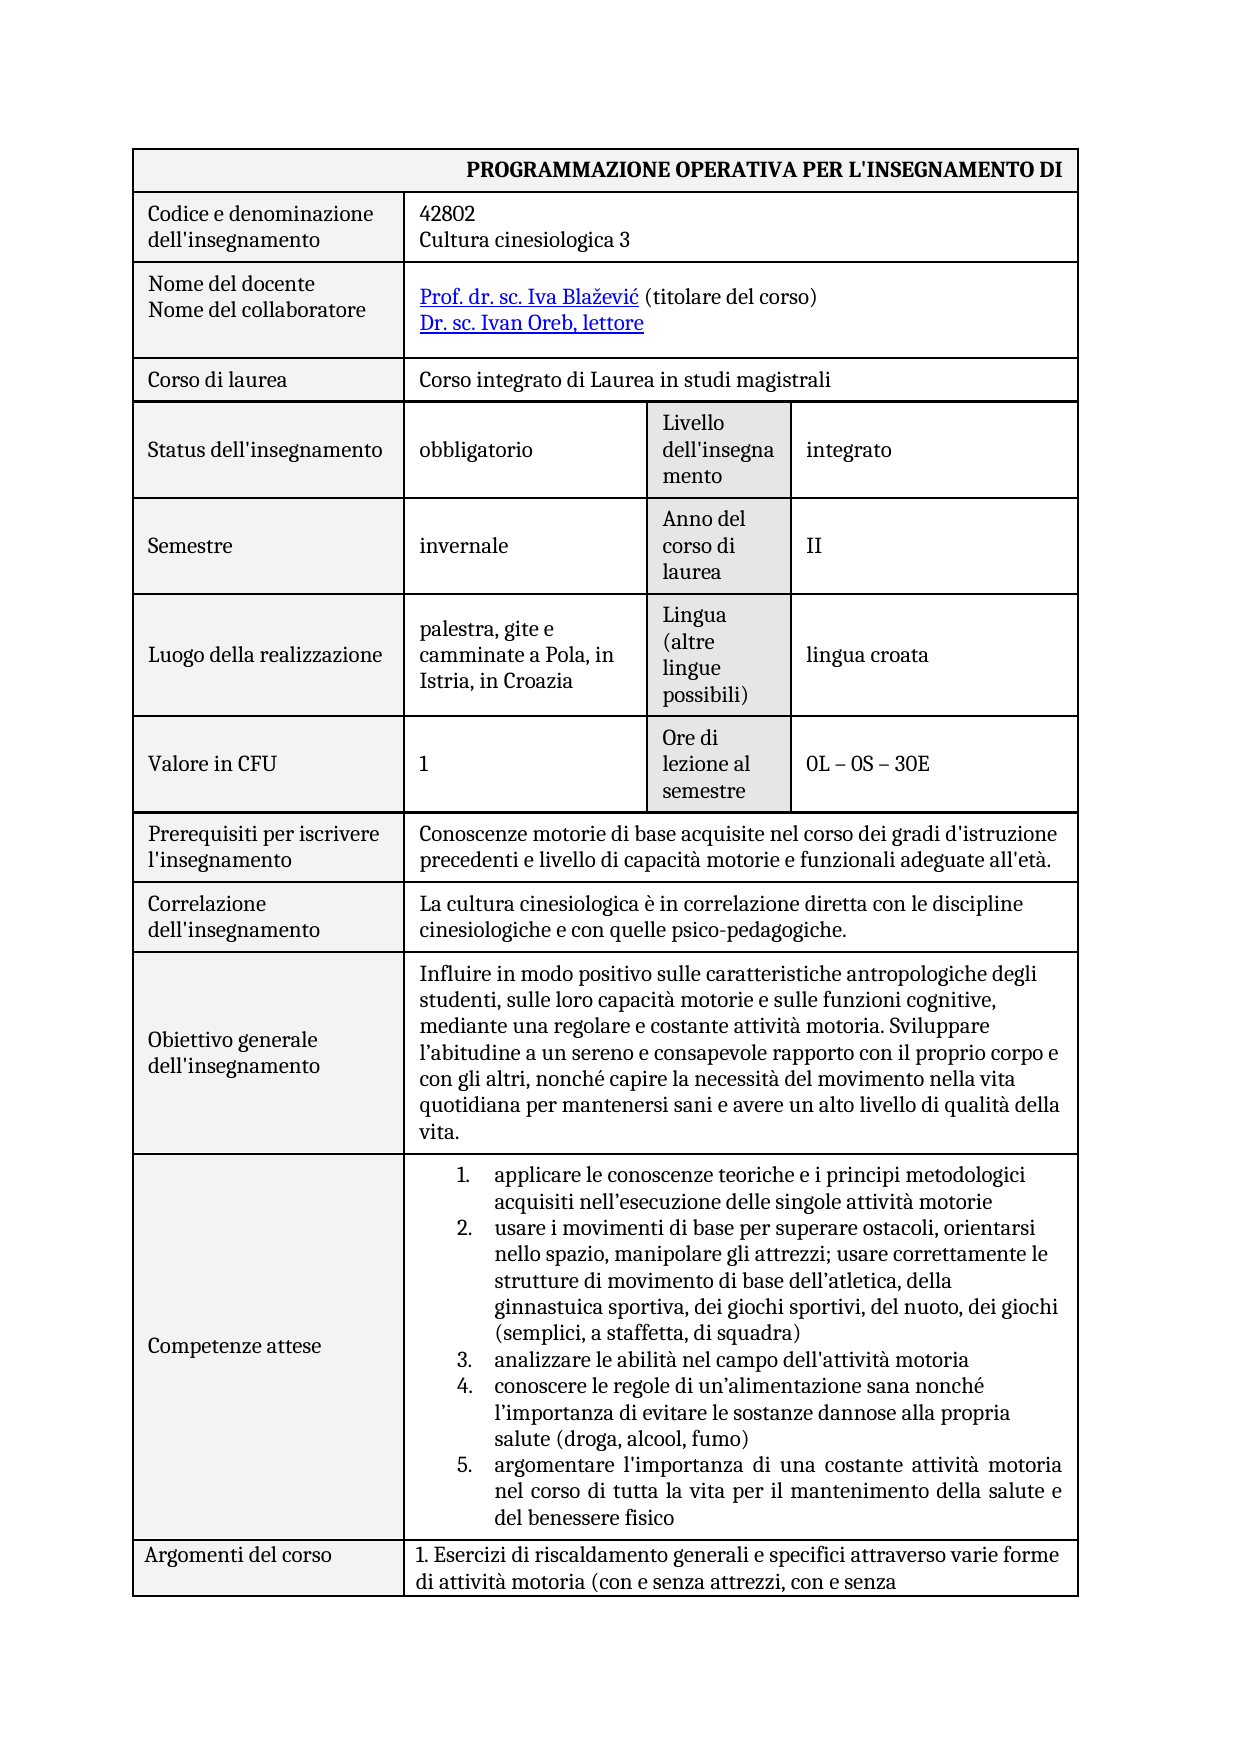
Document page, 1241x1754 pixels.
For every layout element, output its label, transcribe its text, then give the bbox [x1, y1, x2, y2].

table_cell Lingua (altre lingue possibili) [648, 595, 790, 715]
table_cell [405, 1541, 1077, 1595]
table_cell Conoscenze motorie di base acquisite nel corso dei gradi d'istruzione precedenti e livello di capacità motorie e funzionali adeguate all'età. [405, 814, 1077, 881]
table_cell integrato [792, 403, 1077, 497]
table_cell Competenze attese [134, 1155, 403, 1538]
table_cell Nome del docente Nome del collaboratore [134, 263, 403, 357]
table_cell Semestre [134, 499, 403, 593]
table_cell Anno del corso di laurea [648, 499, 790, 593]
table_cell Prerequisiti per iscrivere l'insegnamento [134, 814, 403, 881]
table_cell Correlazione dell'insegnamento [134, 883, 403, 951]
table_cell II [792, 499, 1077, 593]
table_cell Valore in CFU [134, 717, 403, 811]
table_cell Corso integrato di Laurea in studi magistrali [405, 359, 1077, 400]
table_cell 1 [405, 717, 646, 811]
table_cell obbligatorio [405, 403, 646, 497]
table_cell Ore di lezione al semestre [648, 717, 790, 811]
table_cell Livello dell'insegnamento [648, 403, 790, 497]
table_cell Status dell'insegnamento [134, 403, 403, 497]
table_cell Codice e denominazione dell'insegnamento [134, 193, 403, 261]
table_cell applicare le conoscenze teoriche e i principi metodologici acquisiti nell’esecuzione delle singole attività motorie usare i movimenti di base per superare ostacoli, orientarsi nello spazio, manipolare gli attrezzi; usare correttamente le strutture di movimento di base dell’atletica, della ginnastuica sportiva, dei giochi sportivi, del nuoto, dei giochi (semplici, a staffetta, di squadra) analizzare le abilità nel campo dell'attività motoria conoscere le regole di un’alimentazione sana nonché l’importanza di evitare le sostanze dannose alla propria salute (droga, alcool, fumo) argomentare l'importanza di una costante attività motoria nel corso di tutta la vita per il mantenimento della salute e del benessere fisico [405, 1155, 1077, 1538]
table_cell Corso di laurea [134, 359, 403, 400]
table_cell 0L – 0S – 30E [792, 717, 1077, 811]
table_cell invernale [405, 499, 646, 593]
table_cell Obiettivo generale dell'insegnamento [134, 953, 403, 1152]
table_cell Influire in modo positivo sulle caratteristiche antropologiche degli studenti, sulle loro capacità motorie e sulle funzioni cognitive, mediante una regolare e costante attività motoria. Sviluppare l’abitudine a un sereno e consapevole rapporto con il proprio corpo e con gli altri, nonché capire la necessità del movimento nella vita quotidiana per mantenersi sani e avere un alto livello di qualità della vita. [405, 953, 1077, 1152]
table_cell palestra, gite e camminate a Pola, in Istria, in Croazia [405, 595, 646, 715]
table_cell Luogo della realizzazione [134, 595, 403, 715]
table_header PROGRAMMAZIONE OPERATIVA PER L'INSEGNAMENTO DI [134, 150, 1077, 191]
table_cell lingua croata [792, 595, 1077, 715]
table_cell Prof. dr. sc. Iva Blažević (titolare del corso) Dr. sc. Ivan Oreb, lettore [405, 263, 1077, 357]
table_cell Argomenti del corso [134, 1541, 403, 1595]
table_cell La cultura cinesiologica è in correlazione diretta con le discipline cinesiologiche e con quelle psico-pedagogiche. [405, 883, 1077, 951]
table_cell 42802 Cultura cinesiologica 3 [405, 193, 1077, 261]
